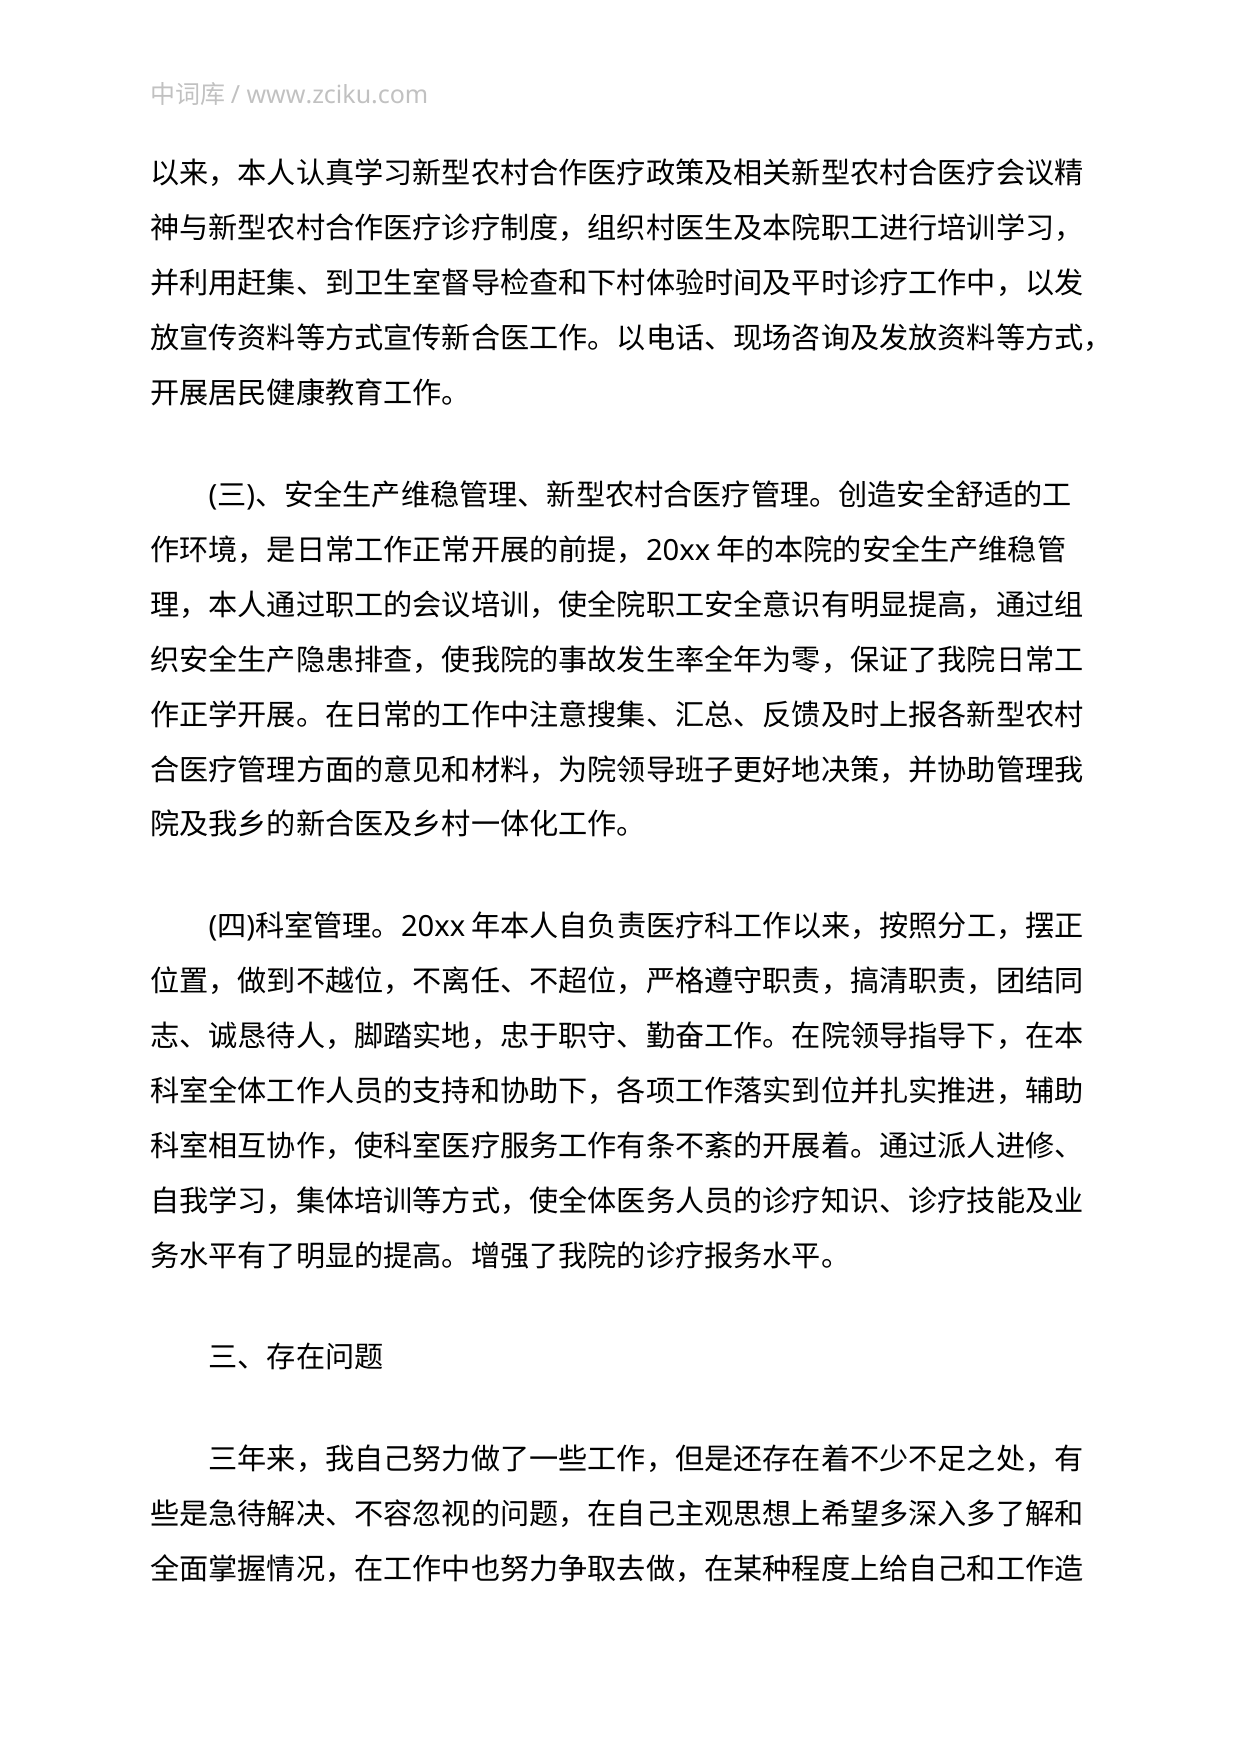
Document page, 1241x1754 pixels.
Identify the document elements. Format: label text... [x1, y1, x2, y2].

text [150, 150, 1090, 412]
text 三、存在问题 [150, 1334, 1090, 1376]
text (三)、安全生产维稳管理、新型农村合医疗管理。创造安全舒适的工作环境，是日常工作正常开展的前提，20xx年的本院的安全生产维稳管理，本人通过职工的会议培训，使全院职工安全意识有明显提高，通过组织安全生产隐患排查，使我院的事故发生率全年为零，保证了我院日常工作正学开展。在日常的工作中注意搜集、汇总、反馈及时上报各新型农村合医疗管理方面的意见和材料，为院领导班子更好地决策，并协助管理我院及我乡的新合医及乡村一体化工作。 [150, 471, 1090, 843]
text (四)科室管理。20xx年本人自负责医疗科工作以来，按照分工，摆正位置，做到不越位，不离任、不超位，严格遵守职责，搞清职责，团结同志、诚恳待人，脚踏实地，忠于职守、勤奋工作。在院领导指导下，在本科室全体工作人员的支持和协助下，各项工作落实到位并扎实推进，辅助科室相互协作，使科室医疗服务工作有条不紊的开展着。通过派人进修、自我学习，集体培训等方式，使全体医务人员的诊疗知识、诊疗技能及业务水平有了明显的提高。增强了我院的诊疗报务水平。 [150, 903, 1090, 1274]
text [150, 1436, 1090, 1588]
